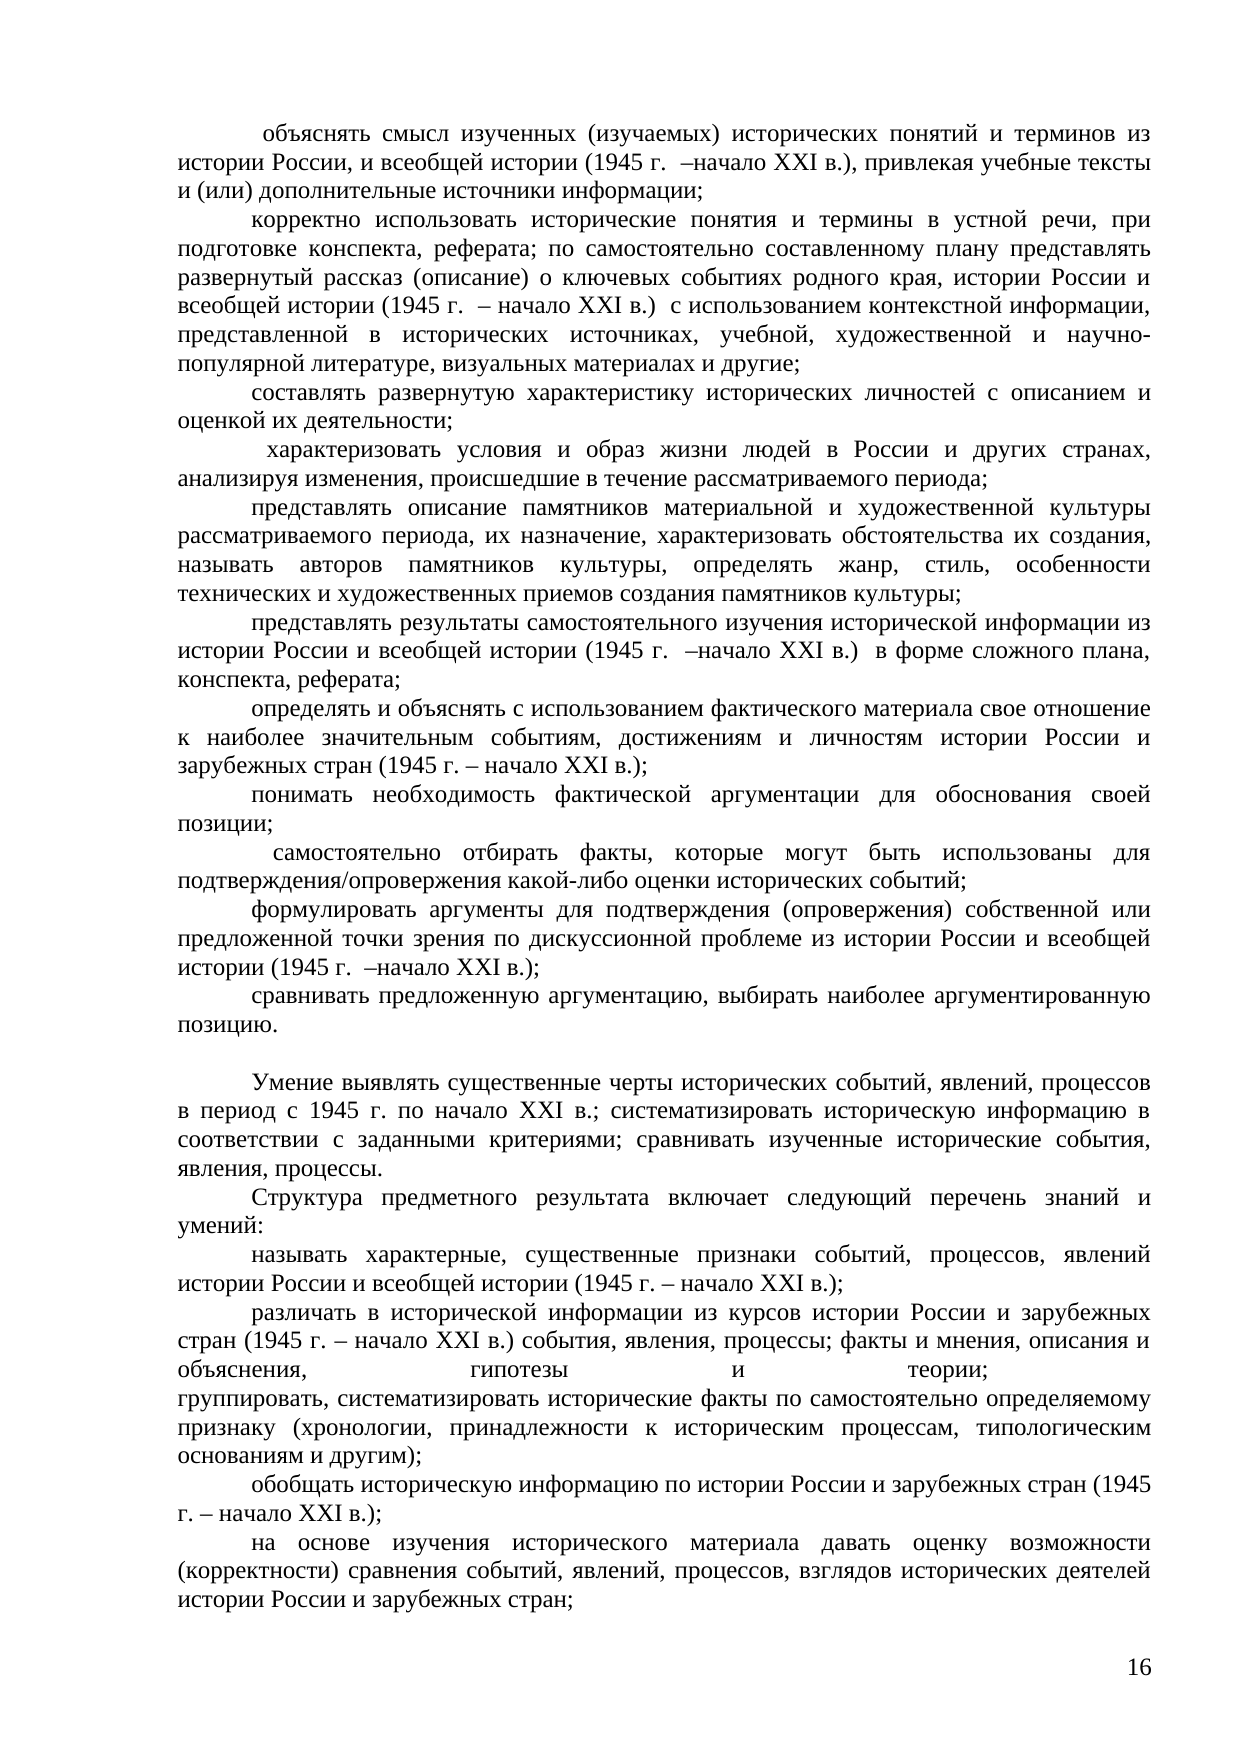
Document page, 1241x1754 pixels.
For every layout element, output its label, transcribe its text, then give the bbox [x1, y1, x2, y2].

text самостоятельно отбирать факты, которые могут быть использованы для подтверждения/опровержения какой-либо оценки исторических событий; [177, 837, 1152, 894]
text называть характерные, существенные признаки событий, процессов, явлений истории России и всеобщей истории (1945 г. – начало ХХI в.); [177, 1239, 1152, 1297]
text Умение выявлять существенные черты исторических событий, явлений, процессов в период с 1945 г. по начало ХХI в.; систематизировать историческую информацию в соответствии с заданными критериями; сравнивать изученные исторические события, явления, процессы. [177, 1067, 1152, 1182]
text различать в исторической информации из курсов истории России и зарубежных стран (1945 г. – начало ХХI в.) события, явления, процессы; факты и мнения, описания и объяснения, гипотезы и теории; группировать, систематизировать исторические факты по самостоятельно определяемому признаку (хронологии, принадлежности к историческим процессам, типологическим основаниям и другим); [177, 1297, 1152, 1469]
text представлять описание памятников материальной и художественной культуры рассматриваемого периода, их назначение, характеризовать обстоятельства их создания, называть авторов памятников культуры, определять жанр, стиль, особенности технических и художественных приемов создания памятников культуры; [177, 492, 1152, 607]
text понимать необходимость фактической аргументации для обоснования своей позиции; [177, 779, 1152, 837]
text объяснять смысл изученных (изучаемых) исторических понятий и терминов из истории России, и всеобщей истории (1945 г. –начало ХХI в.), привлекая учебные тексты и (или) дополнительные источники информации; [177, 118, 1152, 204]
text корректно использовать исторические понятия и термины в устной речи, при подготовке конспекта, реферата; по самостоятельно составленному плану представлять развернутый рассказ (описание) о ключевых событиях родного края, истории России и всеобщей истории (1945 г. – начало ХХI в.) с использованием контекстной информации, представленной в исторических источниках, учебной, художественной и научно-популярной литературе, визуальных материалах и другие; [177, 204, 1152, 377]
text Структура предметного результата включает следующий перечень знаний и умений: [177, 1182, 1152, 1239]
text на основе изучения исторического материала давать оценку возможности (корректности) сравнения событий, явлений, процессов, взглядов исторических деятелей истории России и зарубежных стран; [177, 1527, 1152, 1613]
text определять и объяснять с использованием фактического материала свое отношение к наиболее значительным событиям, достижениям и личностям истории России и зарубежных стран (1945 г. – начало ХХI в.); [177, 693, 1152, 779]
text формулировать аргументы для подтверждения (опровержения) собственной или предложенной точки зрения по дискуссионной проблеме из истории России и всеобщей истории (1945 г. –начало ХХI в.); [177, 894, 1152, 981]
text обобщать историческую информацию по истории России и зарубежных стран (1945 г. – начало ХХI в.); [177, 1469, 1152, 1527]
text характеризовать условия и образ жизни людей в России и других странах, анализируя изменения, происшедшие в течение рассматриваемого периода; [177, 434, 1152, 492]
text сравнивать предложенную аргументацию, выбирать наиболее аргументированную позицию. [177, 981, 1152, 1038]
text представлять результаты самостоятельного изучения исторической информации из истории России и всеобщей истории (1945 г. –начало ХХI в.) в форме сложного плана, конспекта, реферата; [177, 607, 1152, 693]
text составлять развернутую характеристику исторических личностей с описанием и оценкой их деятельности; [177, 377, 1152, 434]
